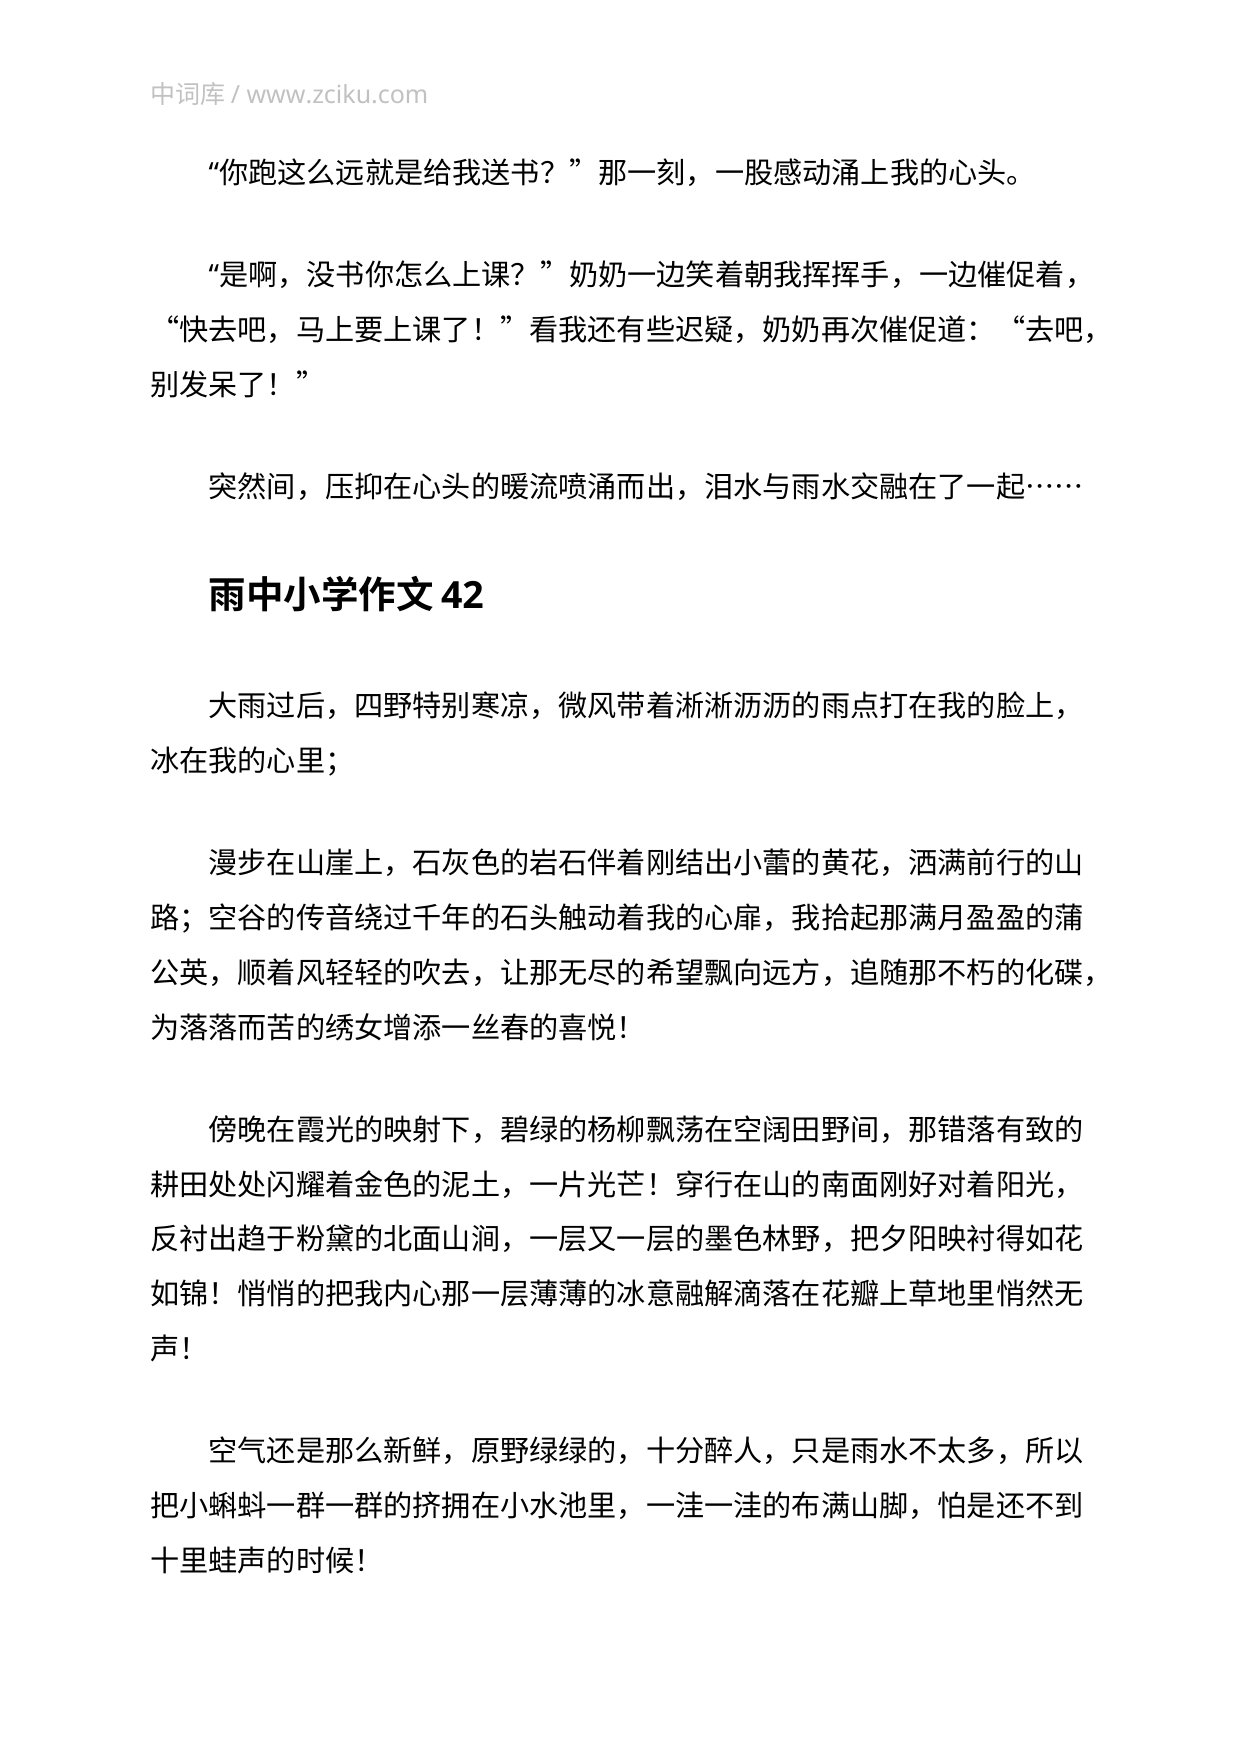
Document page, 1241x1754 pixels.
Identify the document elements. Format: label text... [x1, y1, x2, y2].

text 漫步在山崖上，石灰色的岩石伴着刚结出小蕾的黄花，洒满前行的山路；空谷的传音绕过千年的石头触动着我的心扉，我拾起那满月盈盈的蒲公英，顺着风轻轻的吹去，让那无尽的希望飘向远方，追随那不朽的化碟，为落落而苦的绣女增添一丝春的喜悦！ [150, 840, 1090, 1047]
text 空气还是那么新鲜，原野绿绿的，十分醉人，只是雨水不太多，所以把小蝌蚪一群一群的挤拥在小水池里，一洼一洼的布满山脚，怕是还不到十里蛙声的时候！ [150, 1427, 1090, 1579]
text “是啊，没书你怎么上课？”奶奶一边笑着朝我挥挥手，一边催促着，“快去吧，马上要上课了！”看我还有些迟疑，奶奶再次催促道：“去吧，别发呆了！” [150, 252, 1090, 404]
text 突然间，压抑在心头的暖流喷涌而出，泪水与雨水交融在了一起…… [150, 464, 1090, 506]
text 大雨过后，四野特别寒凉，微风带着淅淅沥沥的雨点打在我的脸上，冰在我的心里； [150, 683, 1090, 780]
text 傍晚在霞光的映射下，碧绿的杨柳飘荡在空阔田野间，那错落有致的耕田处处闪耀着金色的泥土，一片光芒！穿行在山的南面刚好对着阳光，反衬出趋于粉黛的北面山涧，一层又一层的墨色林野，把夕阳映衬得如花如锦！悄悄的把我内心那一层薄薄的冰意融解滴落在花瓣上草地里悄然无声！ [150, 1106, 1090, 1368]
text “你跑这么远就是给我送书？”那一刻，一股感动涌上我的心头。 [150, 150, 1090, 192]
text 雨中小学作文42 [150, 565, 1090, 620]
